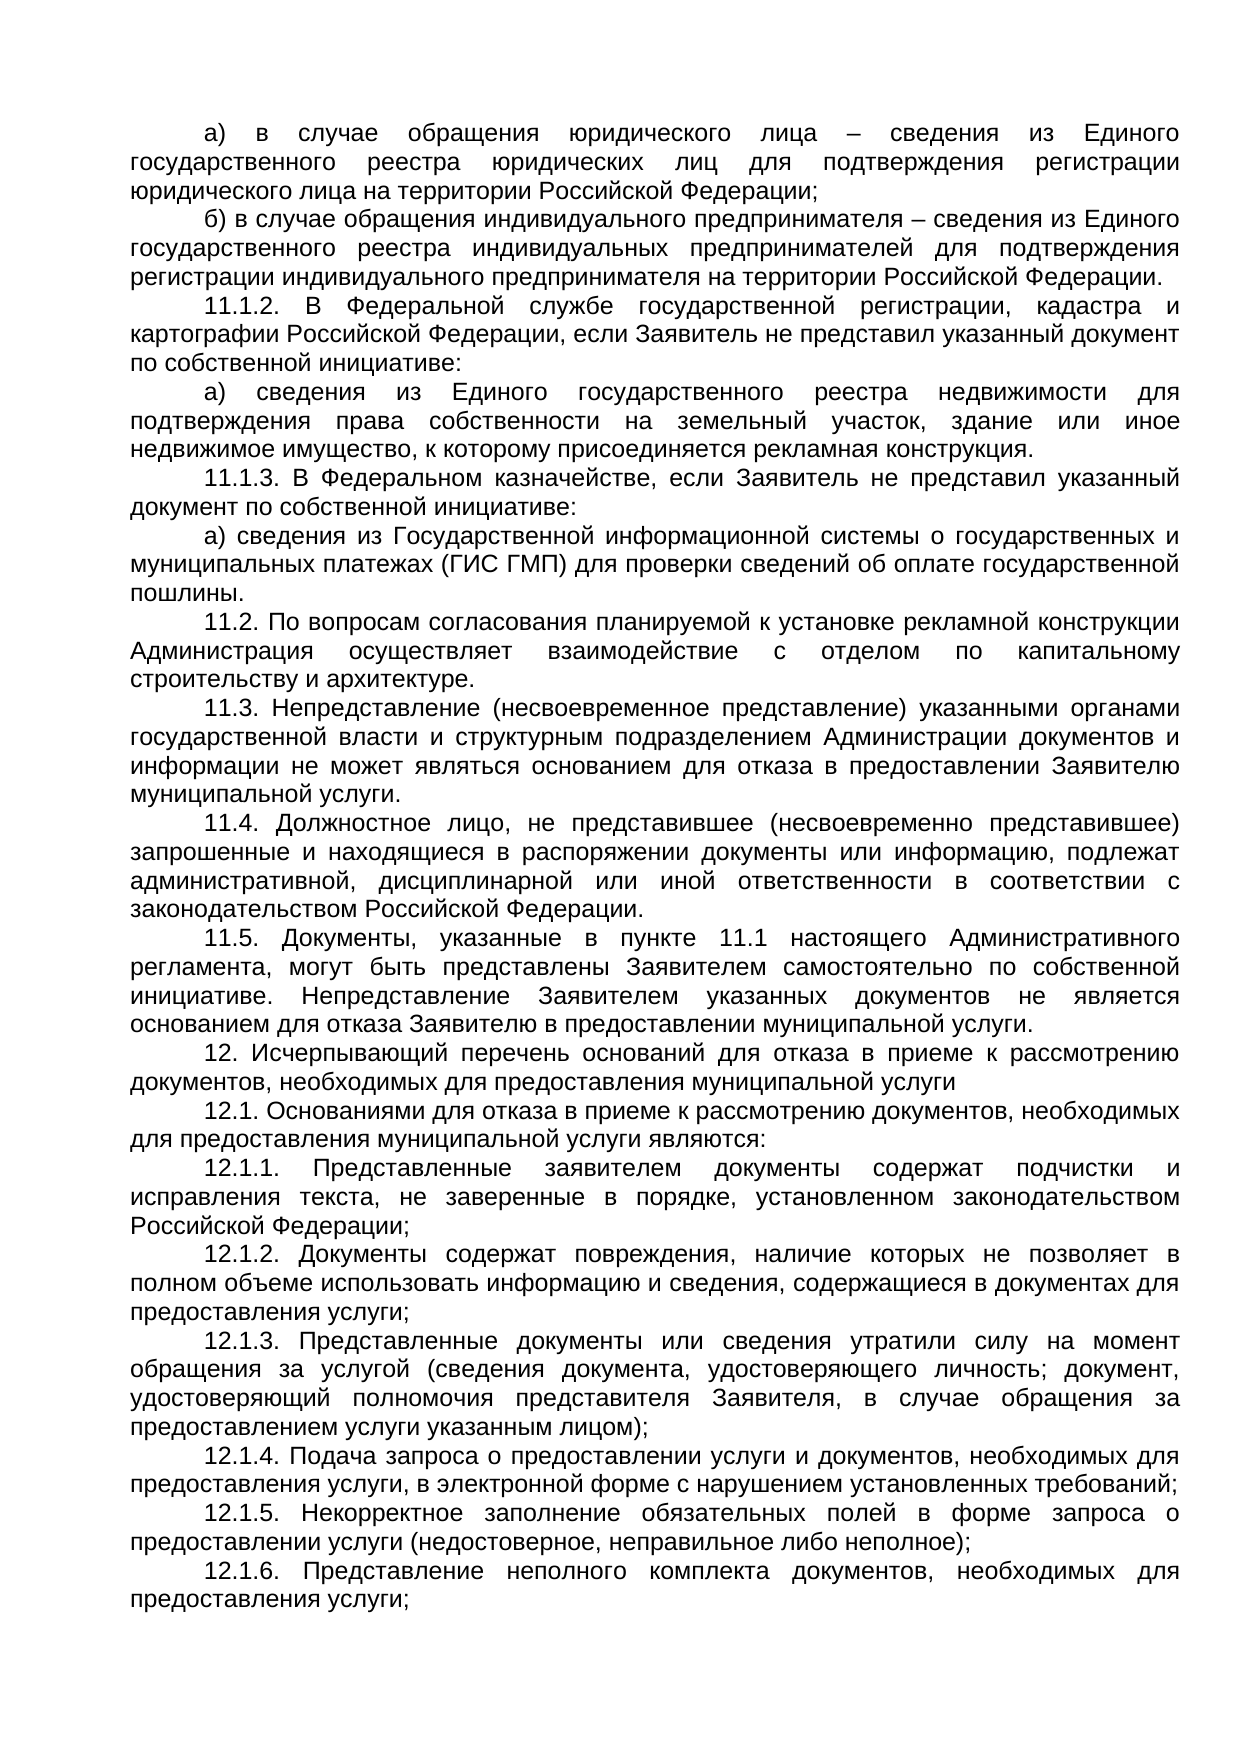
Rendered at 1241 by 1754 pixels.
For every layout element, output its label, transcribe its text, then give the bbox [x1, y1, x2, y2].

text 11.2. По вопросам согласования планируемой к установке рекламной конструкции Администрация осуществляет взаимодействие с отделом по капитальному строительству и архитектуре. [130, 607, 1181, 693]
text 11.1.2. В Федеральной службе государственной регистрации, кадастра и картографии Российской Федерации, если Заявитель не представил указанный документ по собственной инициативе: [130, 291, 1181, 377]
text а) в случае обращения юридического лица – сведения из Единого государственного реестра юридических лиц для подтверждения регистрации юридического лица на территории Российской Федерации; [130, 118, 1181, 204]
text 12.1.4. Подача запроса о предоставлении услуги и документов, необходимых для предоставления услуги, в электронной форме с нарушением установленных требований; [130, 1441, 1181, 1498]
text 11.1.3. В Федеральном казначействе, если Заявитель не представил указанный документ по собственной инициативе: [130, 463, 1181, 521]
text 12.1. Основаниями для отказа в приеме к рассмотрению документов, необходимых для предоставления муниципальной услуги являются: [130, 1096, 1181, 1153]
text а) сведения из Государственной информационной системы о государственных и муниципальных платежах (ГИС ГМП) для проверки сведений об оплате государственной пошлины. [130, 521, 1181, 607]
text 12.1.2. Документы содержат повреждения, наличие которых не позволяет в полном объеме использовать информацию и сведения, содержащиеся в документах для предоставления услуги; [130, 1239, 1181, 1326]
text 12.1.5. Некорректное заполнение обязательных полей в форме запроса о предоставлении услуги (недостоверное, неправильное либо неполное); [130, 1498, 1181, 1556]
text 11.4. Должностное лицо, не представившее (несвоевременно представившее) запрошенные и находящиеся в распоряжении документы или информацию, подлежат административной, дисциплинарной или иной ответственности в соответствии с законодательством Российской Федерации. [130, 808, 1181, 923]
text 12.1.1. Представленные заявителем документы содержат подчистки и исправления текста, не заверенные в порядке, установленном законодательством Российской Федерации; [130, 1153, 1181, 1239]
text 12.1.6. Представление неполного комплекта документов, необходимых для предоставления услуги; [130, 1556, 1181, 1613]
text а) сведения из Единого государственного реестра недвижимости для подтверждения права собственности на земельный участок, здание или иное недвижимое имущество, к которому присоединяется рекламная конструкция. [130, 377, 1181, 463]
text б) в случае обращения индивидуального предпринимателя – сведения из Единого государственного реестра индивидуальных предпринимателей для подтверждения регистрации индивидуального предпринимателя на территории Российской Федерации. [130, 204, 1181, 291]
text 11.3. Непредставление (несвоевременное представление) указанными органами государственной власти и структурным подразделением Администрации документов и информации не может являться основанием для отказа в предоставлении Заявителю муниципальной услуги. [130, 693, 1181, 808]
text 11.5. Документы, указанные в пункте 11.1 настоящего Административного регламента, могут быть представлены Заявителем самостоятельно по собственной инициативе. Непредставление Заявителем указанных документов не является основанием для отказа Заявителю в предоставлении муниципальной услуги. [130, 923, 1181, 1038]
text 12. Исчерпывающий перечень оснований для отказа в приеме к рассмотрению документов, необходимых для предоставления муниципальной услуги [130, 1038, 1181, 1096]
text 12.1.3. Представленные документы или сведения утратили силу на момент обращения за услугой (сведения документа, удостоверяющего личность; документ, удостоверяющий полномочия представителя Заявителя, в случае обращения за предоставлением услуги указанным лицом); [130, 1326, 1181, 1441]
